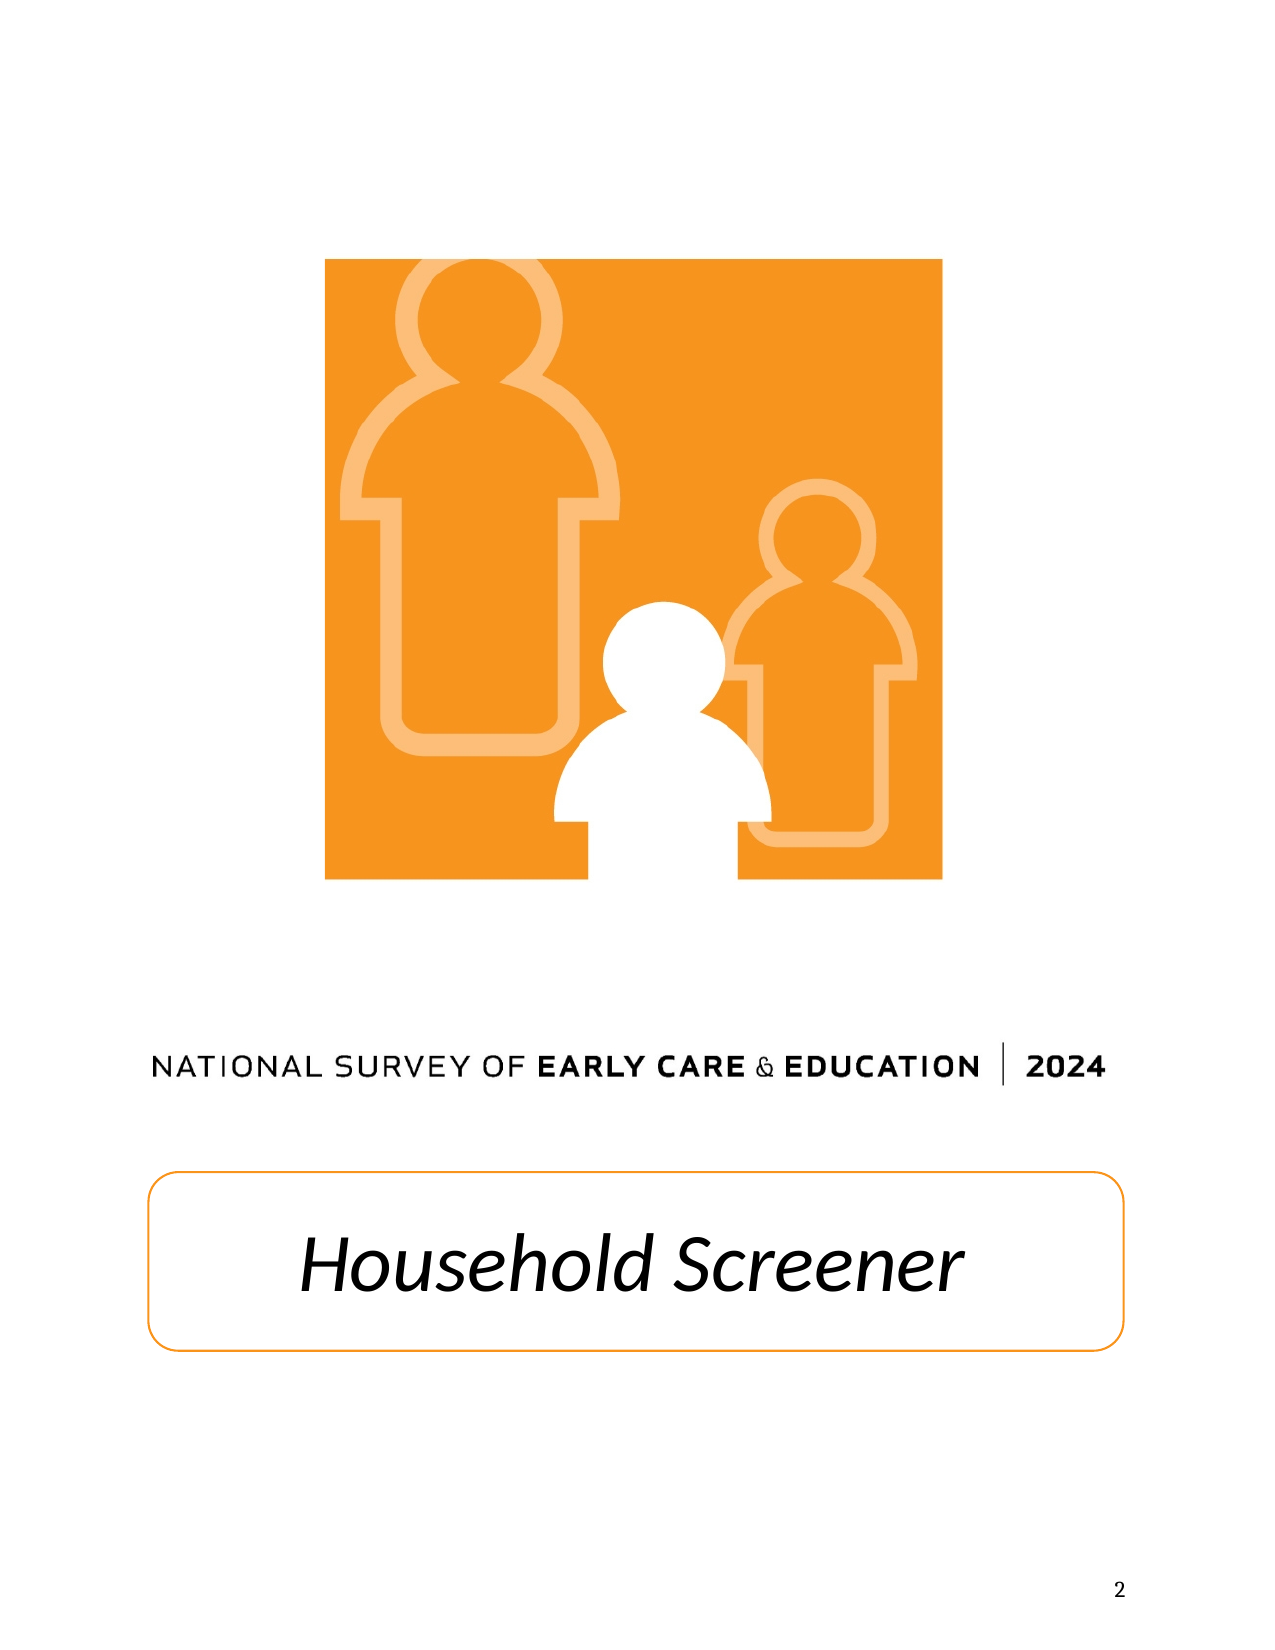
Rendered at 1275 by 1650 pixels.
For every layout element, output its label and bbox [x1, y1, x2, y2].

picture [129, 1024, 1124, 1098]
picture [321, 236, 947, 902]
